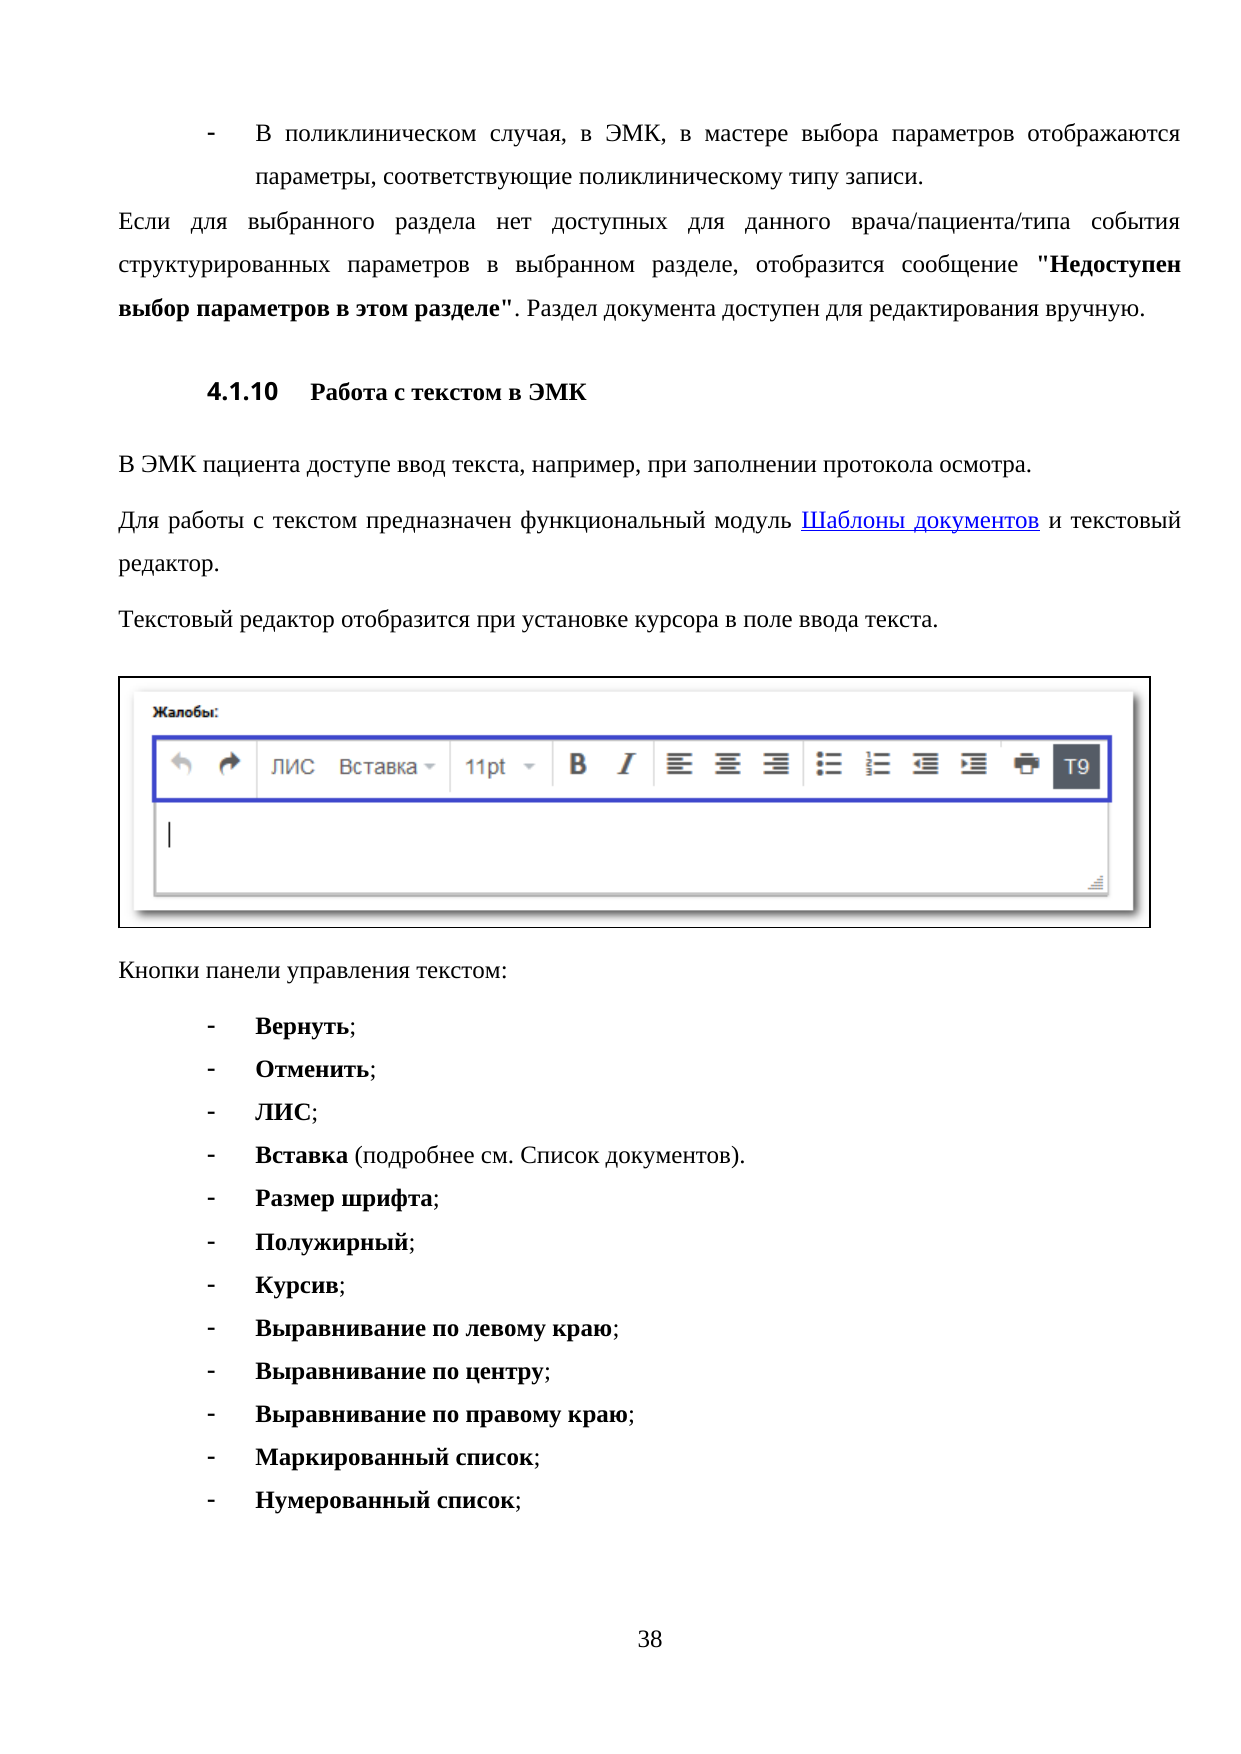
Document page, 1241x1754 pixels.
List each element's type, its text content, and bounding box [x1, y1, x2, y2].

text Текстовый редактор отобразится при установке курсора в поле ввода текста. [118, 604, 1181, 632]
subtitle Работа с текстом в ЭМК [207, 373, 1181, 407]
list В поликлиническом случая, в ЭМК, в мастере выбора параметров отображаются параметры, соответствующие поликлиническому типу записи. [207, 118, 1181, 190]
list Размер шрифта; [207, 1183, 1181, 1212]
list Выравнивание по правому краю; [207, 1399, 1181, 1428]
list Выравнивание по центру; [207, 1356, 1181, 1385]
list Курсив; [207, 1270, 1181, 1298]
list Полужирный; [207, 1227, 1181, 1255]
list Отменить; [207, 1054, 1181, 1083]
list Маркированный список; [207, 1442, 1181, 1471]
picture [120, 678, 1149, 927]
list Вернуть; [207, 1011, 1181, 1040]
list ЛИС; [207, 1097, 1181, 1126]
list Нумерованный список; [207, 1485, 1181, 1514]
text Если для выбранного раздела нет доступных для данного врача/пациента/типа события структурированных параметров в выбранном разделе, отобразится сообщение "Недоступен выбор параметров в этом разделе". Раздел документа доступен для редактирования вручную. [118, 206, 1181, 321]
text В ЭМК пациента доступе ввод текста, например, при заполнении протокола осмотра. [118, 449, 1181, 478]
list Выравнивание по левому краю; [207, 1313, 1181, 1342]
text Кнопки панели управления текстом: [118, 955, 1181, 984]
list Вставка (подробнее см. Cписок документов). [207, 1140, 1181, 1169]
text Для работы с текстом предназначен функциональный модуль Шаблоны документов и текстовый редактор. [118, 505, 1181, 577]
